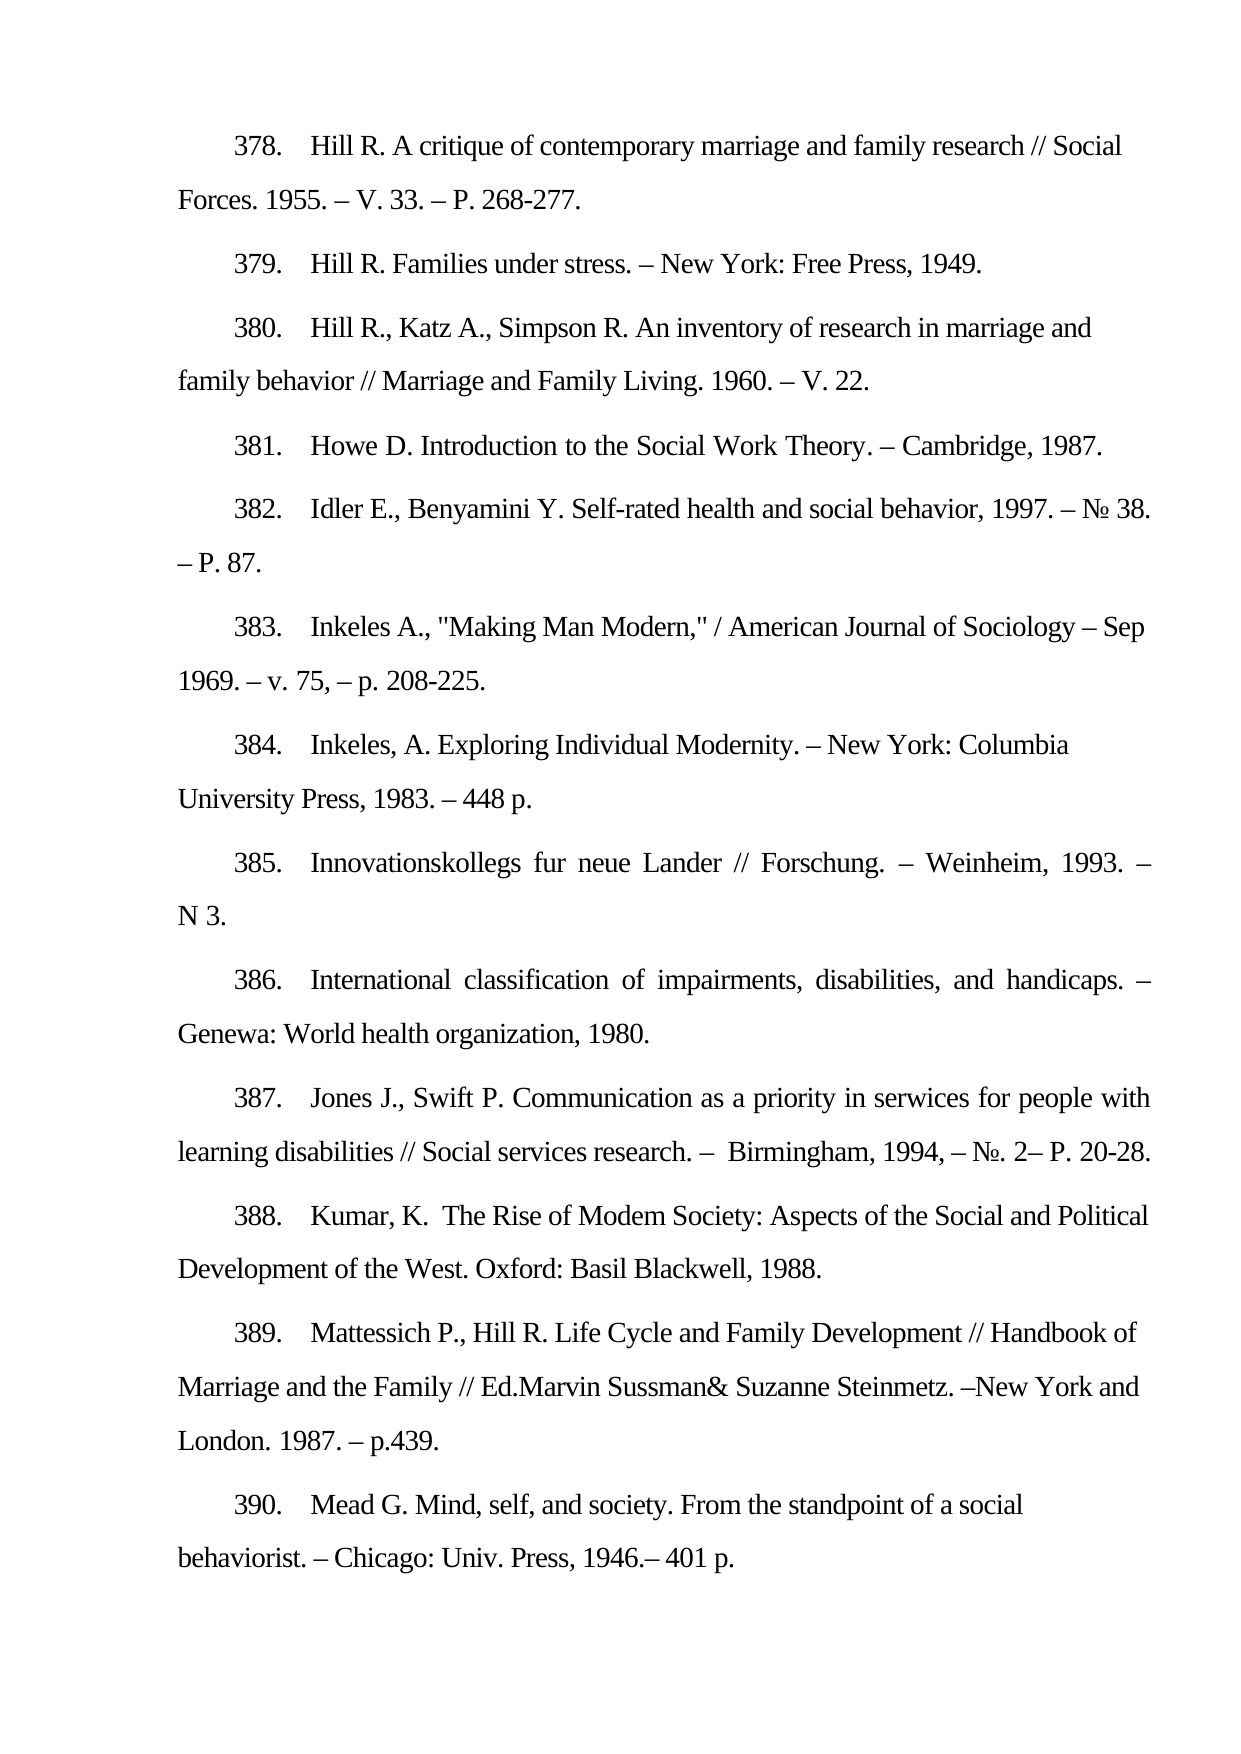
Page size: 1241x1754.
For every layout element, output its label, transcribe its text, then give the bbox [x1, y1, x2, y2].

list Mattessich P., Hill R. Life Cycle and Family Development // Handbook of Marriage and the Family // Ed.Marvin Sussman& Suzanne Steinmetz. –New York and London. 1987. – p.439. [177, 1316, 1152, 1456]
list Howe D. Introduction to the Social Work Theory. – Cambridge, 1987. [177, 428, 1152, 461]
list Innovationskollegs fur neue Lander // Forschung. – Weinheim, 1993. – N 3. [177, 845, 1152, 932]
list Mead G. Mind, self, and society. From the standpoint of a social behaviorist. – Chicago: Univ. Press, 1946.– 401 p. [177, 1487, 1152, 1574]
list Inkeles A., "Making Man Modern," / American Journal of Sociology – Sep 1969. – v. 75, – p. 208-225. [177, 609, 1152, 697]
list Hill R. A critique of contemporary marriage and family research // Social Forces. 1955. – V. 33. – P. 268-277. [177, 128, 1152, 215]
list International classification of impairments, disabilities, and handicaps. – Genewa: World health organization, 1980. [177, 962, 1152, 1050]
list Hill R., Katz A., Simpson R. An inventory of research in marriage and family behavior // Marriage and Family Living. 1960. – V. 22. [177, 310, 1152, 397]
list Kumar, K. The Rise of Modem Society: Aspects of the Social and Political Development of the West. Oxford: Basil Blackwell, 1988. [177, 1198, 1152, 1285]
list Hill R. Families under stress. – New York: Free Press, 1949. [177, 246, 1152, 279]
list Idler E., Benyamini Y. Self-rated health and social behavior, 1997. – № 38. – P. 87. [177, 492, 1152, 579]
list Inkeles, A. Exploring Individual Modernity. – New York: Columbia University Press, 1983. – 448 p. [177, 727, 1152, 814]
list Jones J., Swift P. Communication as a priority in serwices for people with learning disabilities // Social services research. – Birmingham, 1994, – №. 2– P. 20-28. [177, 1080, 1152, 1167]
